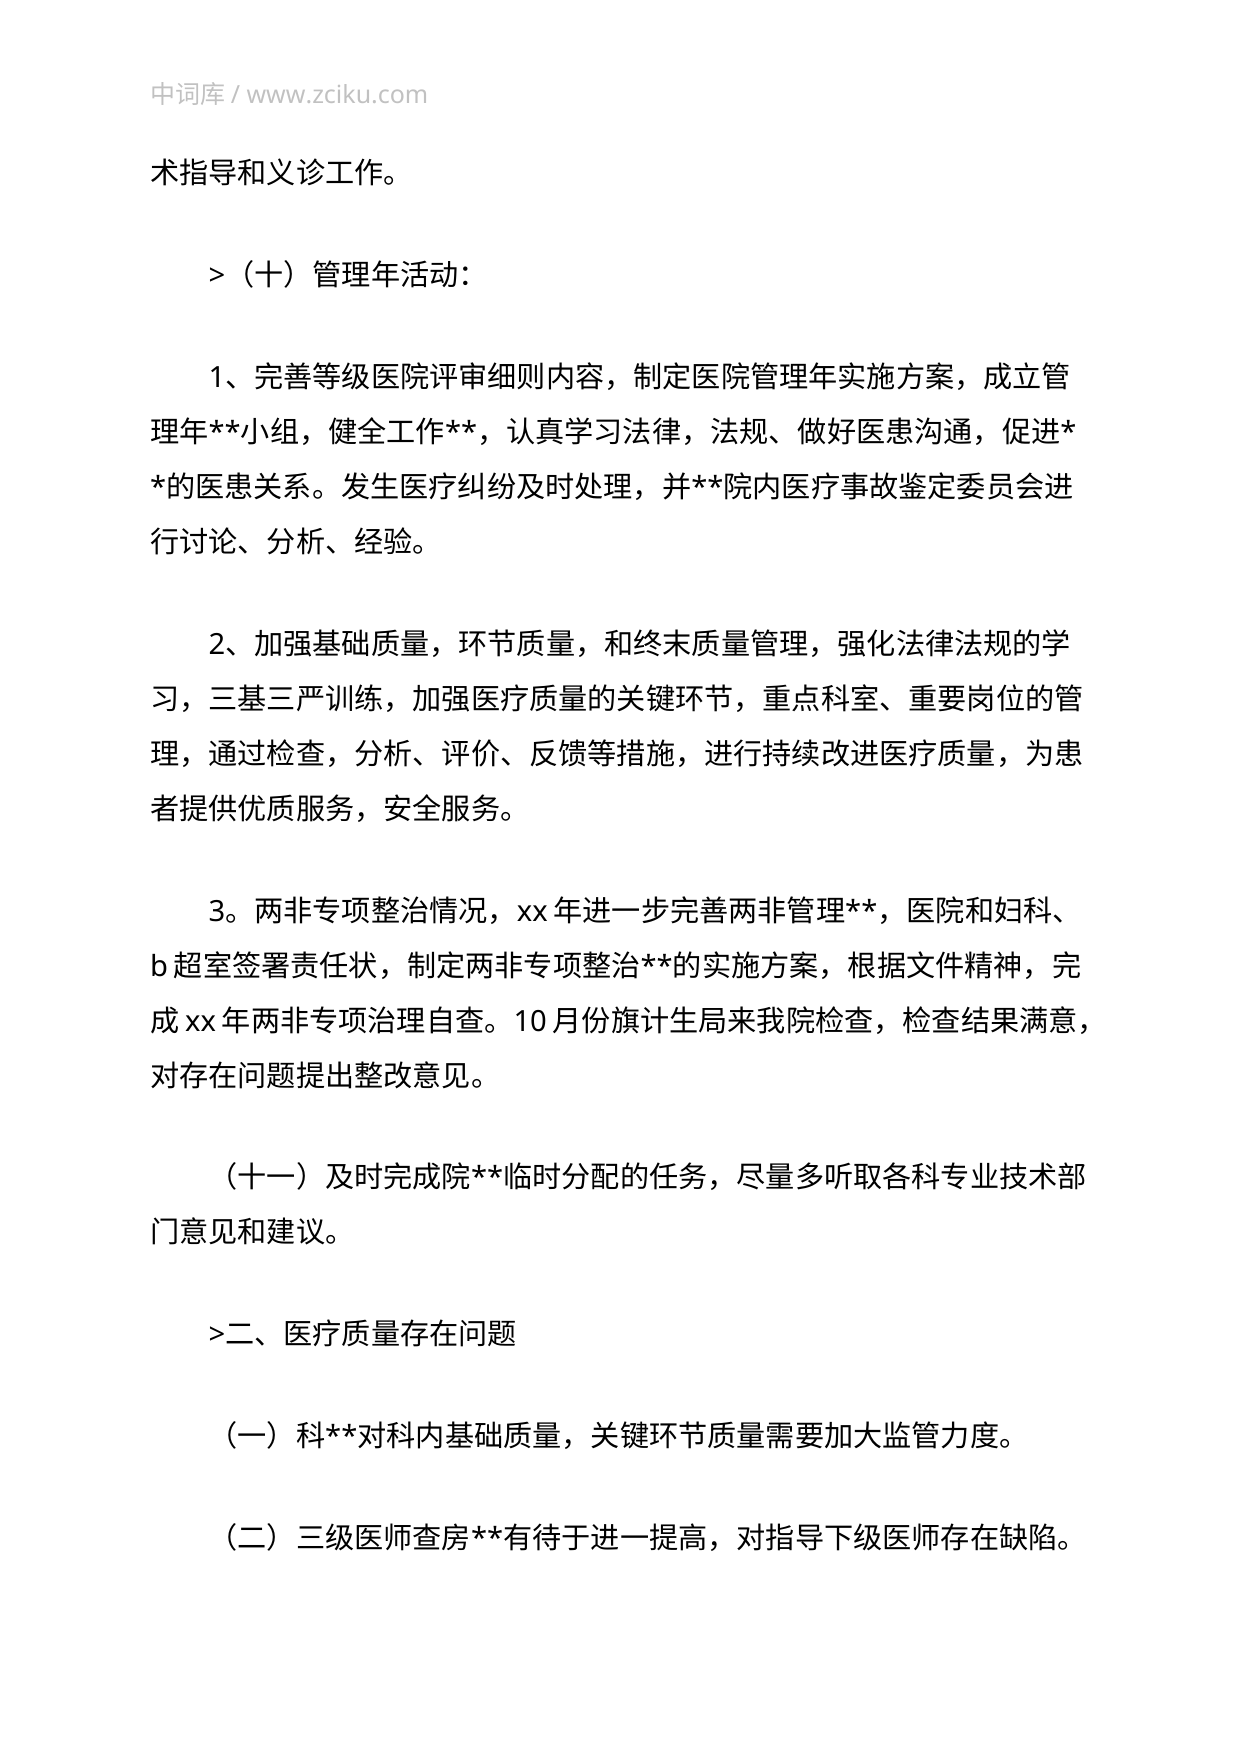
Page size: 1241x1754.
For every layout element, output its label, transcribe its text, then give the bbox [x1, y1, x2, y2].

text （一）科**对科内基础质量，关键环节质量需要加大监管力度。 [150, 1413, 1090, 1455]
text >二、医疗质量存在问题 [150, 1311, 1090, 1353]
text >（十）管理年活动： [150, 252, 1090, 294]
text （二）三级医师查房**有待于进一提高，对指导下级医师存在缺陷。 [150, 1514, 1090, 1557]
text （十一）及时完成院**临时分配的任务，尽量多听取各科专业技术部门意见和建议。 [150, 1154, 1090, 1251]
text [150, 150, 1090, 192]
text 3。两非专项整治情况，xx年进一步完善两非管理**，医院和妇科、b超室签署责任状，制定两非专项整治**的实施方案，根据文件精神，完成xx年两非专项治理自查。10月份旗计生局来我院检查，检查结果满意，对存在问题提出整改意见。 [150, 887, 1090, 1094]
text 2、加强基础质量，环节质量，和终末质量管理，强化法律法规的学习，三基三严训练，加强医疗质量的关键环节，重点科室、重要岗位的管理，通过检查，分析、评价、反馈等措施，进行持续改进医疗质量，为患者提供优质服务，安全服务。 [150, 621, 1090, 828]
text 1、完善等级医院评审细则内容，制定医院管理年实施方案，成立管理年**小组，健全工作**，认真学习法律，法规、做好医患沟通，促进**的医患关系。发生医疗纠纷及时处理，并**院内医疗事故鉴定委员会进行讨论、分析、经验。 [150, 354, 1090, 561]
